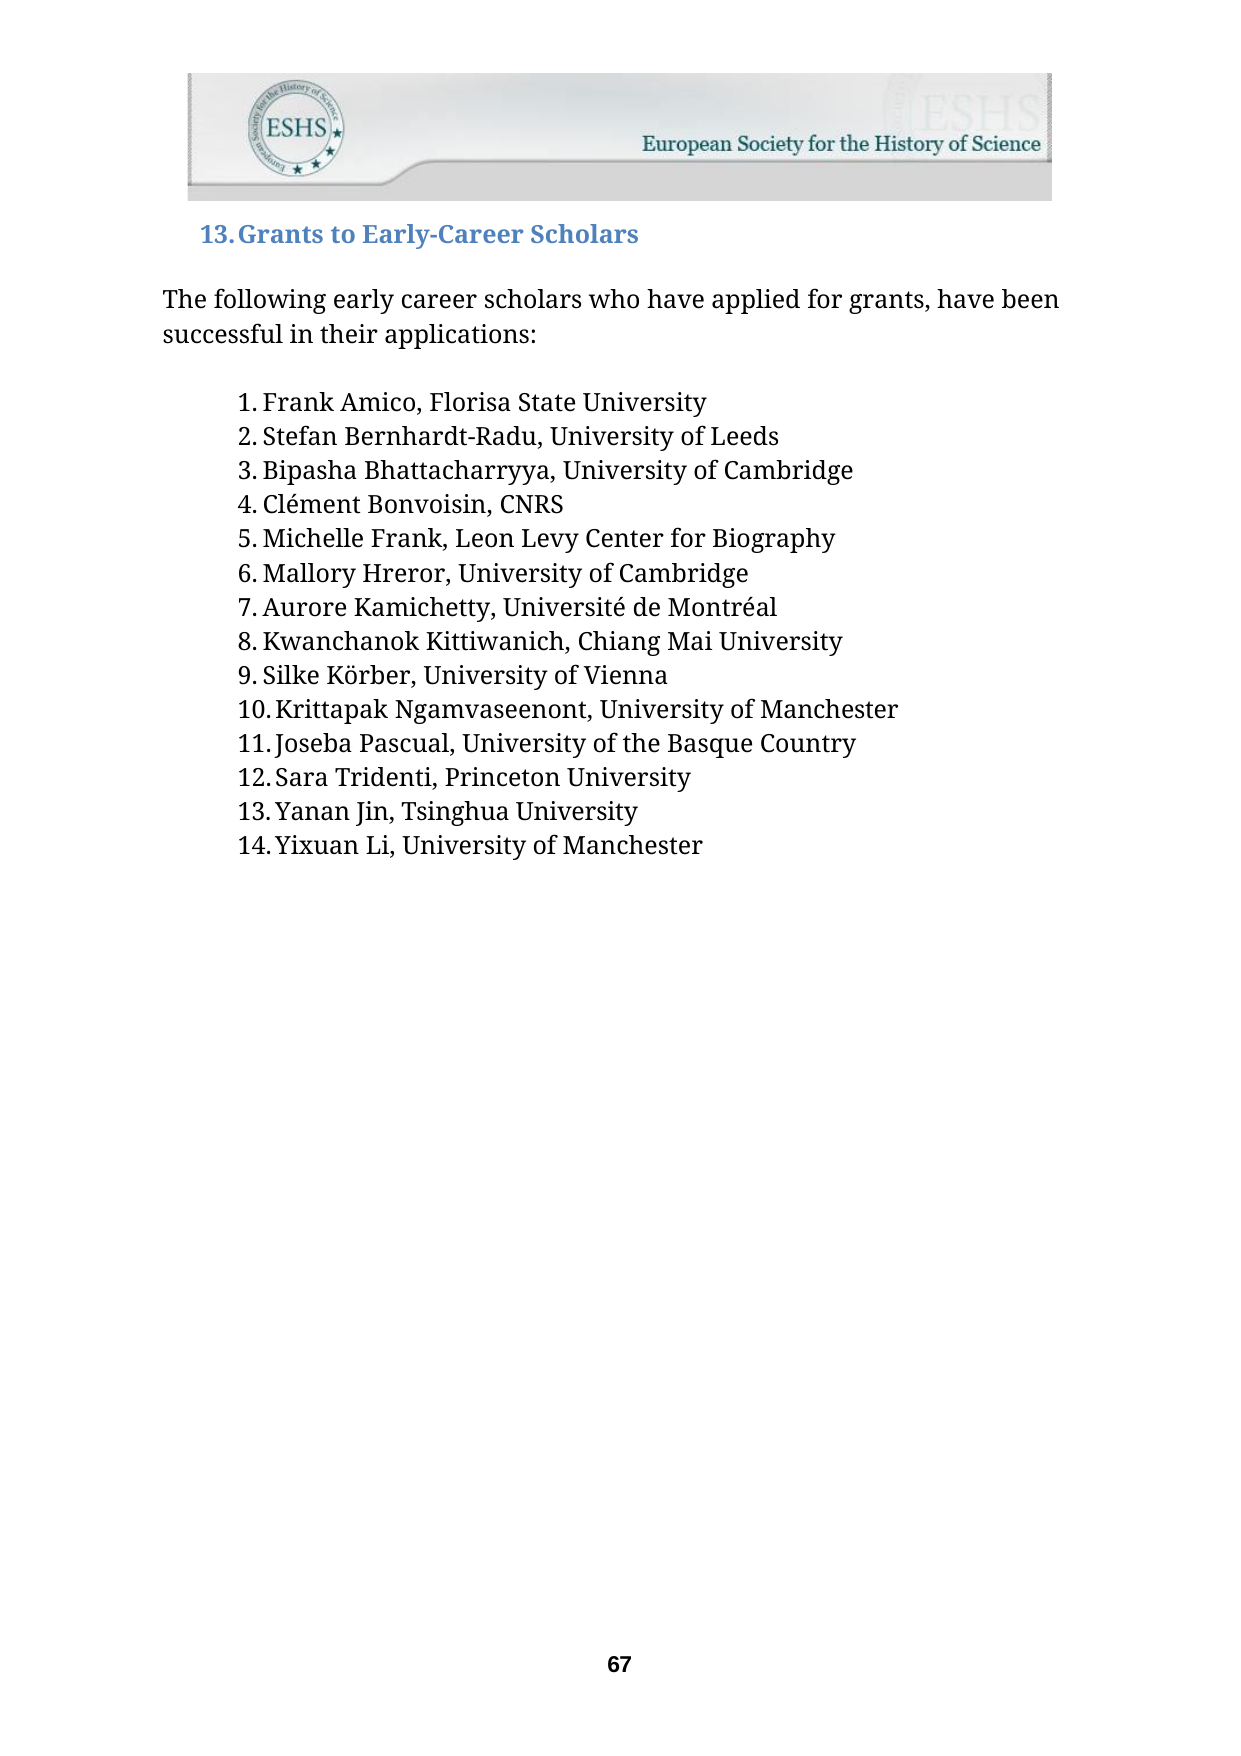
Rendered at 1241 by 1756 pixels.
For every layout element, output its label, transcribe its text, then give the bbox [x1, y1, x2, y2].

list Sara Tridenti, Princeton University [237, 759, 1067, 794]
list Silke Körber, University of Vienna [237, 657, 1067, 691]
list Bipasha Bhattacharryya, University of Cambridge [237, 453, 1067, 487]
list Yixuan Li, University of Manchester [237, 828, 1067, 862]
list Clément Bonvoisin, CNRS [237, 487, 1067, 521]
text The following early career scholars who have applied for grants, have been successful in their applications: [162, 282, 1067, 350]
list Mallory Hreror, University of Cambridge [237, 555, 1067, 589]
list Frank Amico, Florisa State University [237, 385, 1067, 419]
list Aurore Kamichetty, Université de Montréal [237, 589, 1067, 623]
list Yanan Jin, Tsinghua University [237, 794, 1067, 828]
list Michelle Frank, Leon Levy Center for Biography [237, 521, 1067, 555]
list Kwanchanok Kittiwanich, Chiang Mai University [237, 623, 1067, 657]
list Stefan Bernhardt-Radu, University of Leeds [237, 419, 1067, 453]
list Joseba Pascual, University of the Basque Country [237, 726, 1067, 759]
subtitle Grants to Early-Career Scholars [200, 217, 1067, 251]
list Krittapak Ngamvaseenont, University of Manchester [237, 691, 1067, 726]
picture [187, 73, 1052, 201]
